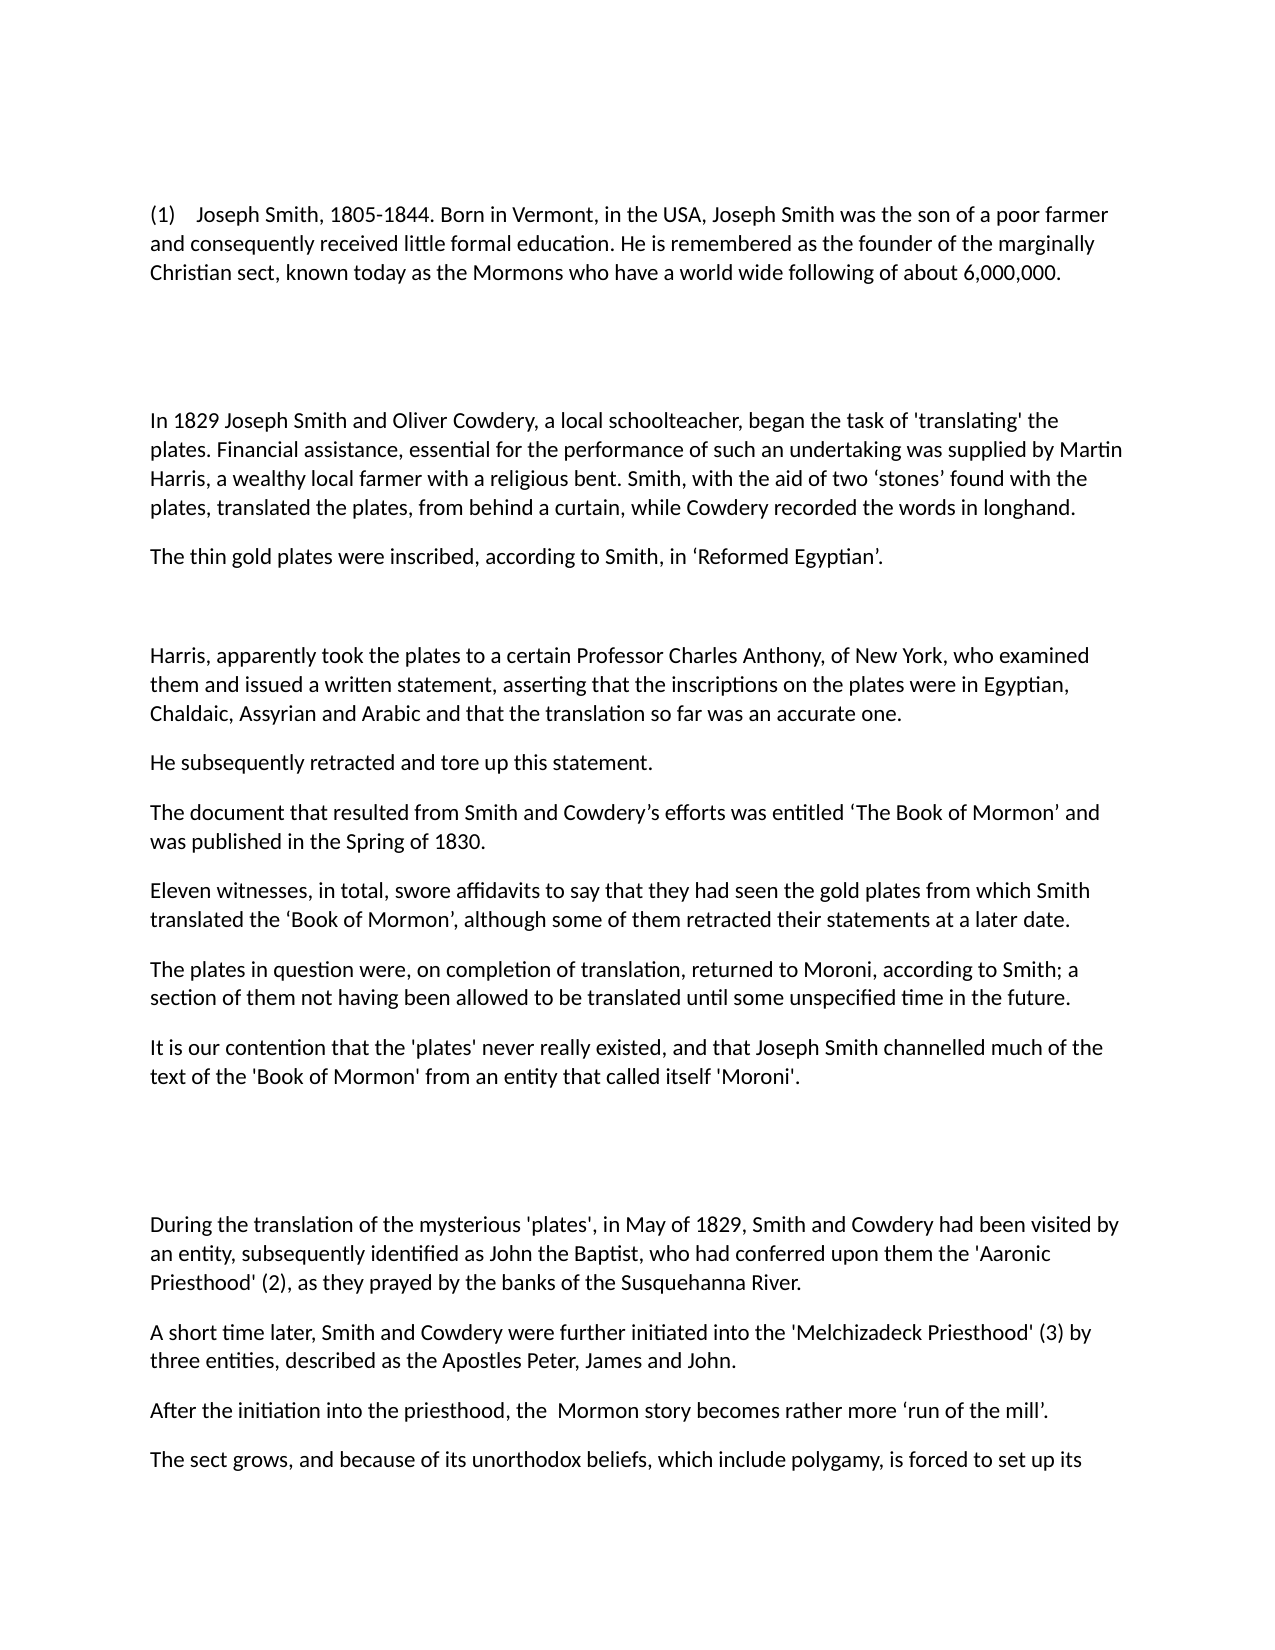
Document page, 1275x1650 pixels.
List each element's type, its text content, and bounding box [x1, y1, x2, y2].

text He subsequently retracted and tore up this statement. [150, 748, 1125, 777]
text The thin gold plates were inscribed, according to Smith, in ‘Reformed Egyptian’. [150, 542, 1125, 570]
text The document that resulted from Smith and Cowdery’s efforts was entitled ‘The Book of Mormon’ and was published in the Spring of 1830. [150, 797, 1125, 855]
text Harris, apparently took the plates to a certain Professor Charles Anthony, of New York, who examined them and issued a written statement, asserting that the inscriptions on the plates were in Egyptian, Chaldaic, Assyrian and Arabic and that the translation so far was an accurate one. [150, 641, 1125, 727]
text Eleven witnesses, in total, swore affidavits to say that they had seen the gold plates from which Smith translated the ‘Book of Mormon’, although some of them retracted their statements at a later date. [150, 876, 1125, 933]
text A short time later, Smith and Cowdery were further initiated into the 'Melchizadeck Priesthood' (3) by three entities, described as the Apostles Peter, James and John. [150, 1317, 1125, 1374]
text It is our contention that the 'plates' never really existed, and that Joseph Smith channelled much of the text of the 'Book of Mormon' from an entity that called itself 'Moroni'. [150, 1032, 1125, 1090]
text The plates in question were, on completion of translation, returned to Moroni, according to Smith; a section of them not having been allowed to be translated until some unspecified time in the future. [150, 954, 1125, 1012]
text In 1829 Joseph Smith and Oliver Cowdery, a local schoolteacher, began the task of 'translating' the plates. Financial assistance, essential for the performance of such an undertaking was supplied by Martin Harris, a wealthy local farmer with a religious bent. Smith, with the aid of two ‘stones’ found with the plates, translated the plates, from behind a curtain, while Cowdery recorded the words in longhand. [150, 406, 1125, 521]
text During the translation of the mysterious 'plates', in May of 1829, Smith and Cowdery had been visited by an entity, subsequently identified as John the Baptist, who had conferred upon them the 'Aaronic Priesthood' (2), as they prayed by the banks of the Susquehanna River. [150, 1210, 1125, 1296]
text After the initiation into the priesthood, the Mormon story becomes rather more ‘run of the mill’. [150, 1395, 1125, 1424]
text (1) Joseph Smith, 1805-1844. Born in Vermont, in the USA, Joseph Smith was the son of a poor farmer and consequently received little formal education. He is remembered as the founder of the marginally Christian sect, known today as the Mormons who have a world wide following of about 6,000,000. [150, 199, 1125, 286]
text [150, 1445, 1125, 1474]
